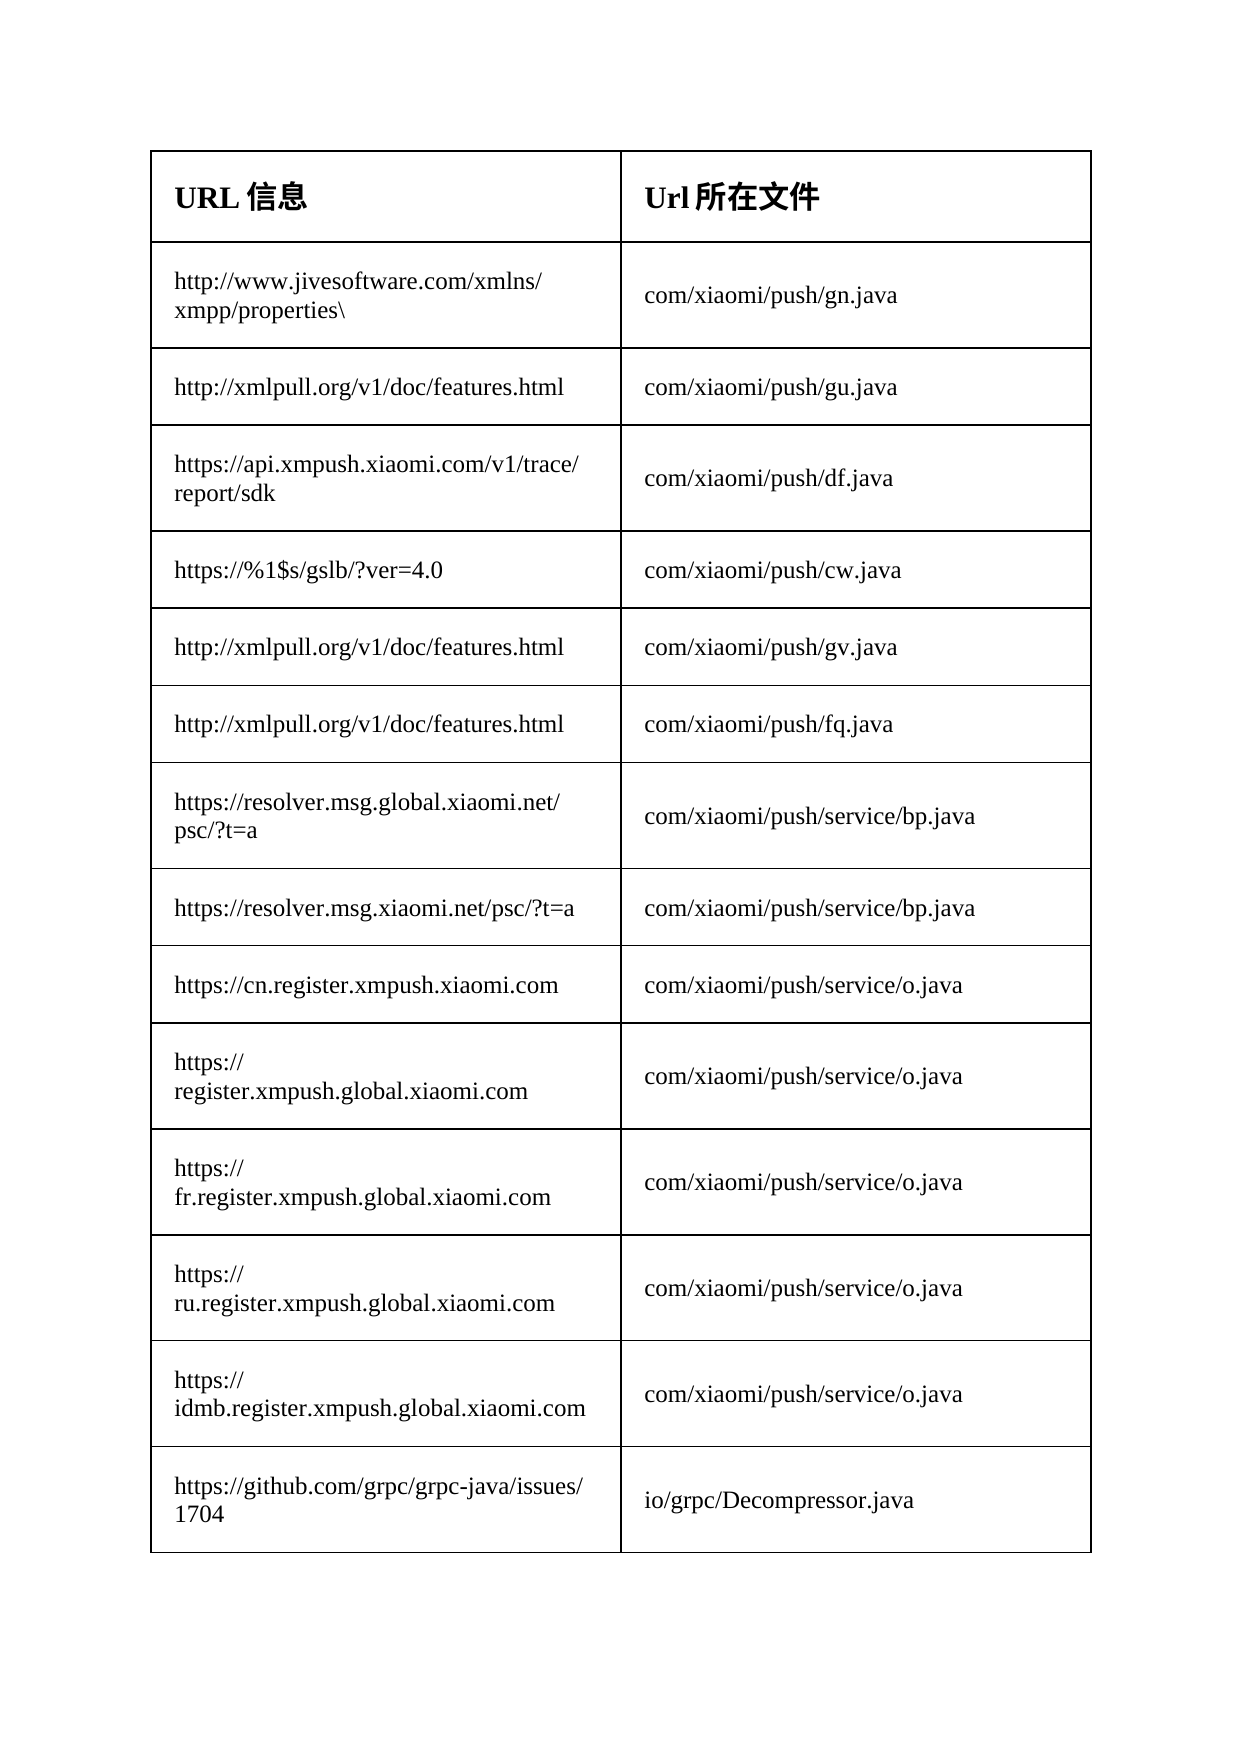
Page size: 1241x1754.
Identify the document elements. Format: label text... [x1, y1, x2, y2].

table_header URL信息 [152, 152, 620, 241]
table_cell https://ru.register.xmpush.global.xiaomi.com [152, 1236, 620, 1340]
table_cell io/grpc/Decompressor.java [622, 1447, 1090, 1552]
table_cell https://api.xmpush.xiaomi.com/v1/trace/report/sdk [152, 426, 620, 530]
table_cell com/xiaomi/push/service/bp.java [622, 763, 1090, 868]
table_cell http://www.jivesoftware.com/xmlns/xmpp/properties\ [152, 243, 620, 347]
table_cell com/xiaomi/push/service/o.java [622, 1236, 1090, 1340]
table_cell http://xmlpull.org/v1/doc/features.html [152, 609, 620, 684]
table_cell com/xiaomi/push/cw.java [622, 532, 1090, 607]
table_cell https://resolver.msg.global.xiaomi.net/psc/?t=a [152, 763, 620, 868]
table_cell https://idmb.register.xmpush.global.xiaomi.com [152, 1341, 620, 1446]
table_cell https://resolver.msg.xiaomi.net/psc/?t=a [152, 869, 620, 945]
table_cell com/xiaomi/push/service/o.java [622, 1024, 1090, 1128]
table_cell https://register.xmpush.global.xiaomi.com [152, 1024, 620, 1128]
table_cell https://fr.register.xmpush.global.xiaomi.com [152, 1130, 620, 1234]
table_cell com/xiaomi/push/service/o.java [622, 1341, 1090, 1446]
table_header Url所在文件 [622, 152, 1090, 241]
table_cell com/xiaomi/push/gn.java [622, 243, 1090, 347]
table_cell com/xiaomi/push/gu.java [622, 349, 1090, 424]
table_cell com/xiaomi/push/gv.java [622, 609, 1090, 684]
table_cell https://github.com/grpc/grpc-java/issues/1704 [152, 1447, 620, 1552]
table_cell com/xiaomi/push/service/bp.java [622, 869, 1090, 945]
table_cell com/xiaomi/push/service/o.java [622, 1130, 1090, 1234]
table_cell http://xmlpull.org/v1/doc/features.html [152, 686, 620, 762]
table_cell com/xiaomi/push/service/o.java [622, 946, 1090, 1022]
table_cell http://xmlpull.org/v1/doc/features.html [152, 349, 620, 424]
table_cell com/xiaomi/push/fq.java [622, 686, 1090, 762]
table_cell https://%1$s/gslb/?ver=4.0 [152, 532, 620, 607]
table_cell https://cn.register.xmpush.xiaomi.com [152, 946, 620, 1022]
table_cell com/xiaomi/push/df.java [622, 426, 1090, 530]
